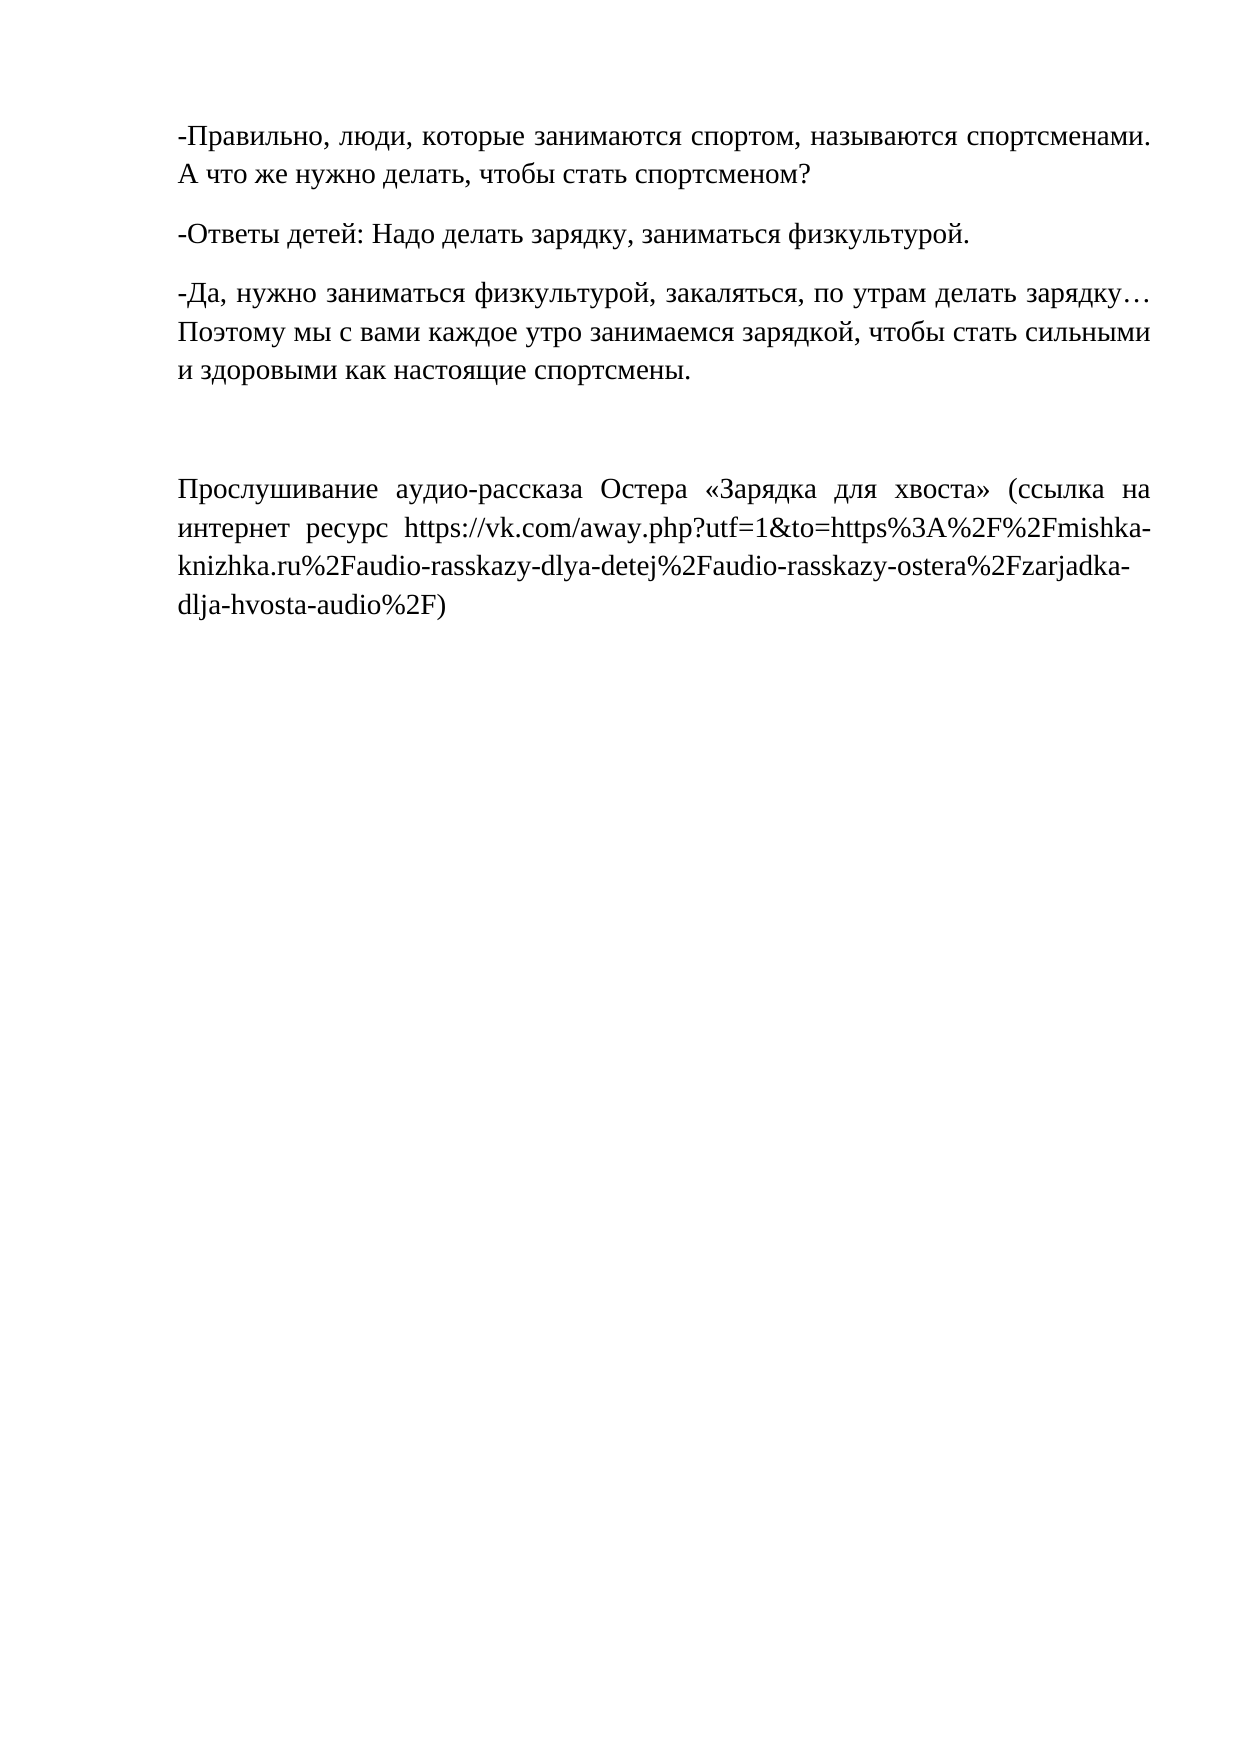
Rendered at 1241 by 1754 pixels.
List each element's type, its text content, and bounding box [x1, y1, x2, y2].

text -Да, нужно заниматься физкультурой, закаляться, по утрам делать зарядку… Поэтому мы с вами каждое утро занимаемся зарядкой, чтобы стать сильными и здоровыми как настоящие спортсмены. [177, 275, 1152, 386]
text -Ответы детей: Надо делать зарядку, заниматься физкультурой. [177, 216, 1152, 249]
text Прослушивание аудио-рассказа Остера «Зарядка для хвоста» (ссылка на интернет ресурс https://vk.com/away.php?utf=1&to=https%3A%2F%2Fmishka-knizhka.ru%2Faudio-rasskazy-dlya-detej%2Faudio-rasskazy-ostera%2Fzarjadka-dlja-hvosta-audio%2F) [177, 471, 1152, 620]
text -Правильно, люди, которые занимаются спортом, называются спортсменами. А что же нужно делать, чтобы стать спортсменом? [177, 118, 1152, 190]
